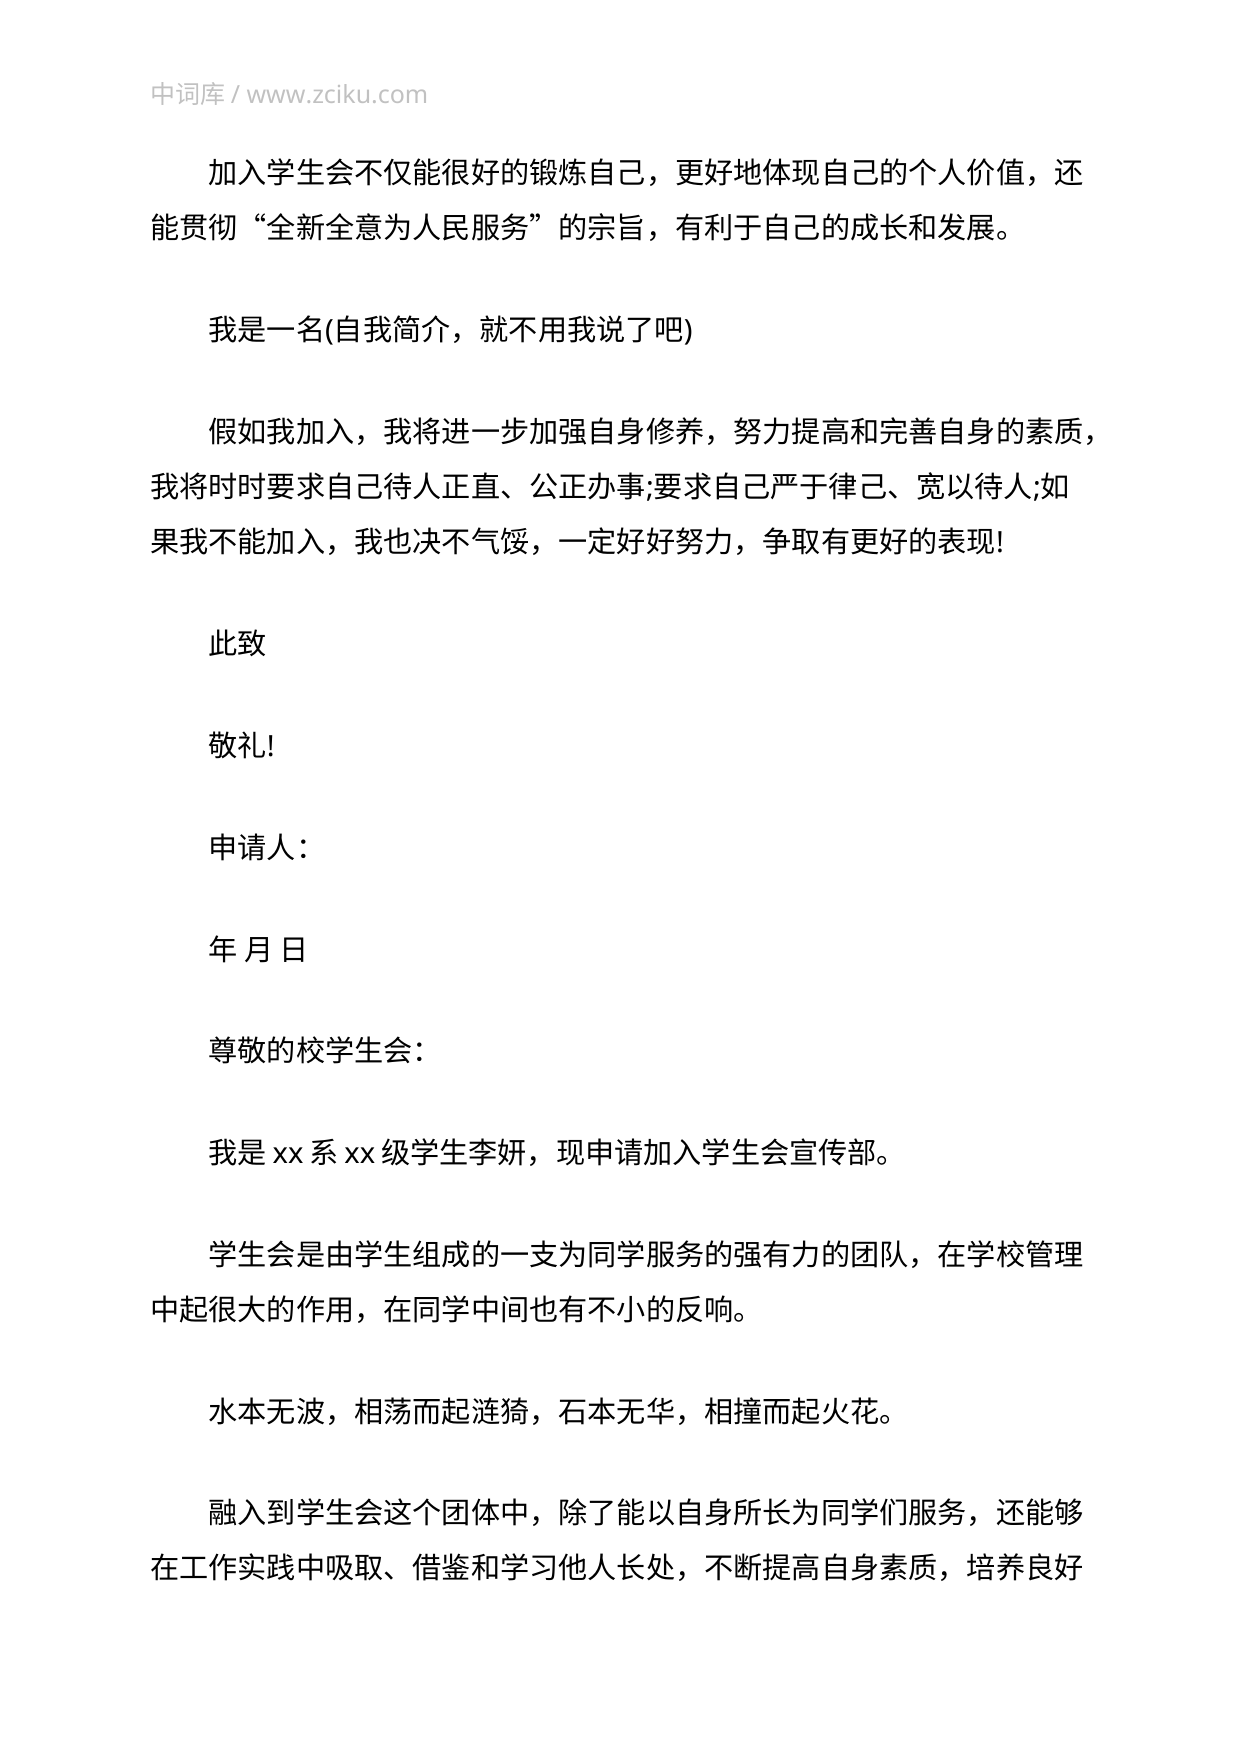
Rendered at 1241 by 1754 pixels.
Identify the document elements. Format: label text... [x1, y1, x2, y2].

text 年 月 日 [150, 926, 1090, 968]
text 此致 [150, 621, 1090, 663]
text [150, 1490, 1090, 1587]
text 我是一名(自我简介，就不用我说了吧) [150, 307, 1090, 349]
text 加入学生会不仅能很好的锻炼自己，更好地体现自己的个人价值，还能贯彻“全新全意为人民服务”的宗旨，有利于自己的成长和发展。 [150, 150, 1090, 247]
text 我是xx系xx级学生李妍，现申请加入学生会宣传部。 [150, 1129, 1090, 1172]
text 学生会是由学生组成的一支为同学服务的强有力的团队，在学校管理中起很大的作用，在同学中间也有不小的反响。 [150, 1232, 1090, 1329]
text 水本无波，相荡而起涟猗，石本无华，相撞而起火花。 [150, 1388, 1090, 1431]
text 申请人： [150, 824, 1090, 867]
text 假如我加入，我将进一步加强自身修养，努力提高和完善自身的素质，我将时时要求自己待人正直、公正办事;要求自己严于律己、宽以待人;如果我不能加入，我也决不气馁，一定好好努力，争取有更好的表现! [150, 409, 1090, 561]
text 尊敬的校学生会： [150, 1028, 1090, 1070]
text 敬礼! [150, 722, 1090, 765]
